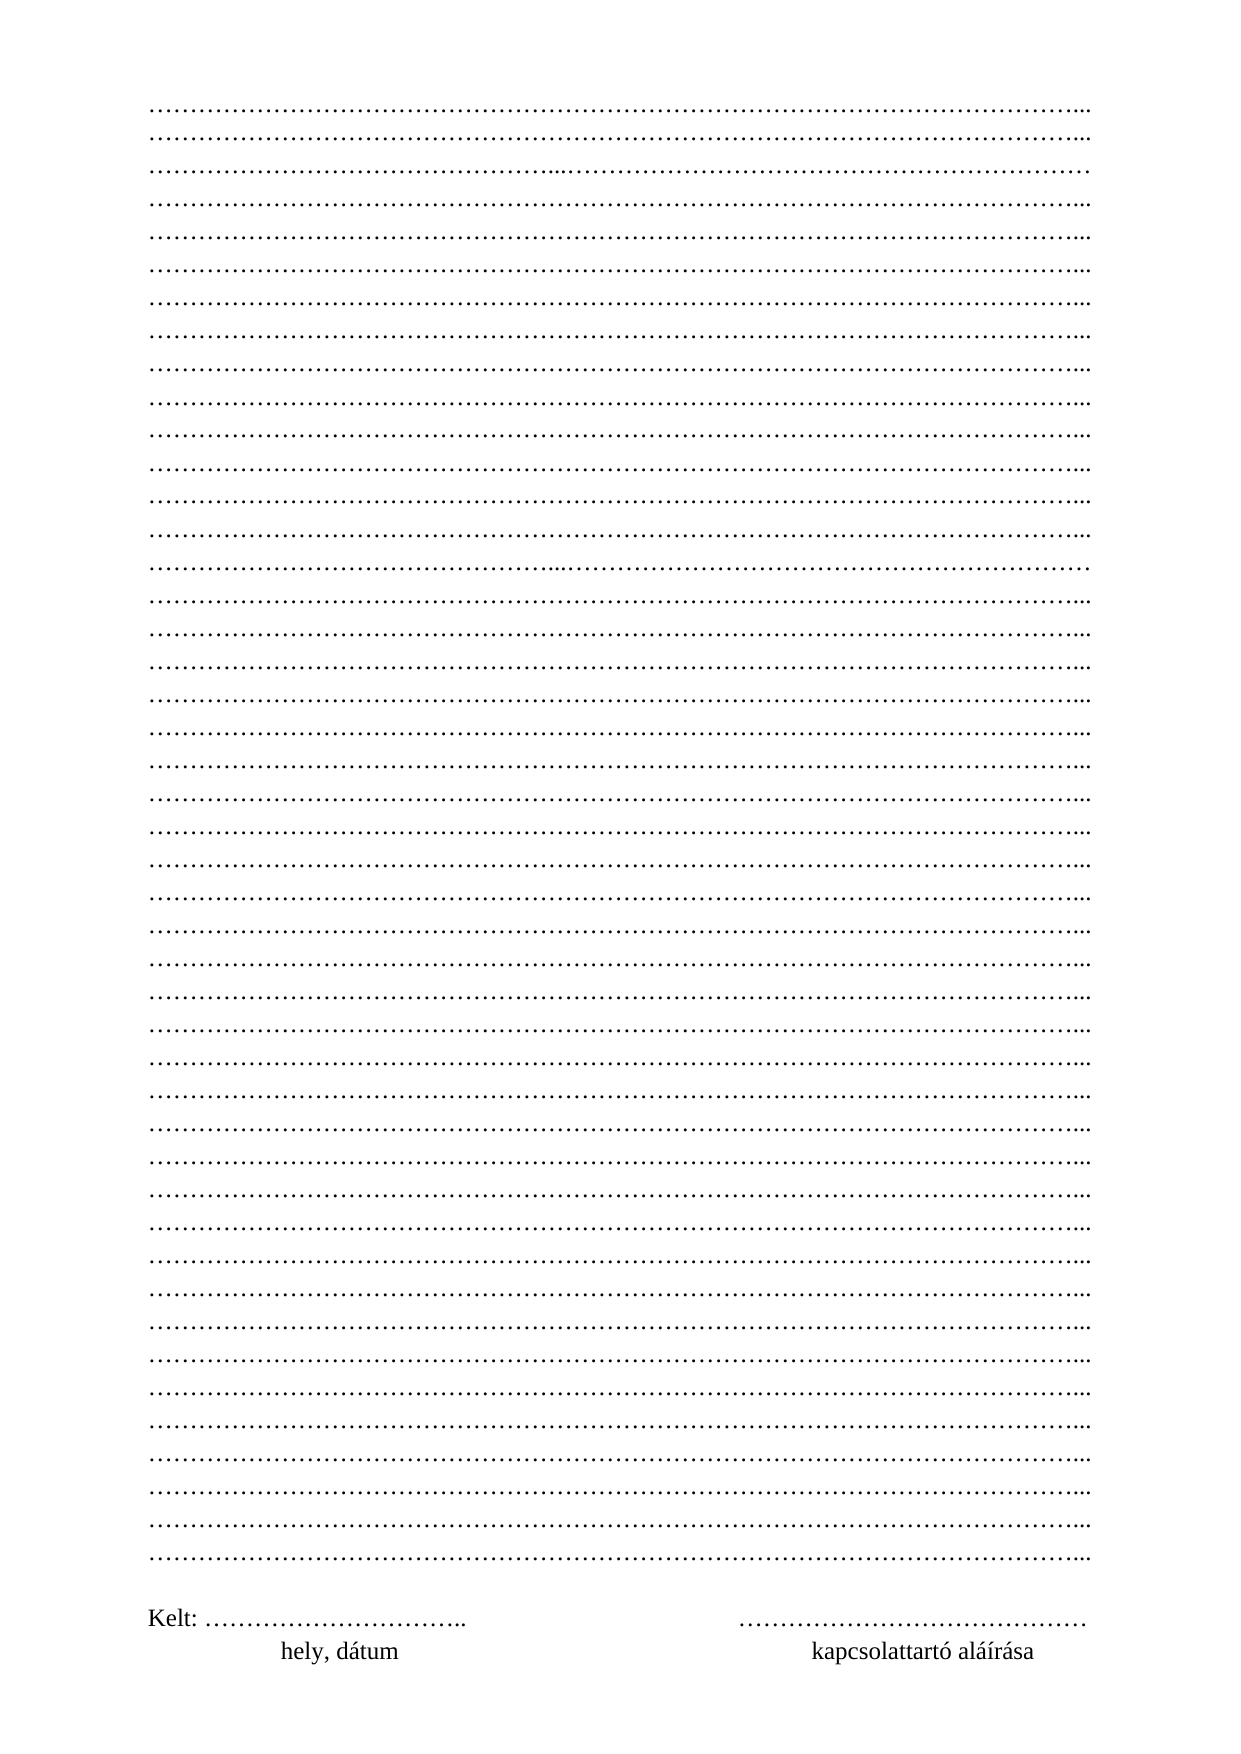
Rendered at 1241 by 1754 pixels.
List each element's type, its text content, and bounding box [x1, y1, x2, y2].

text …………………………………………………………………………………………………... [148, 1273, 1093, 1302]
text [148, 216, 1093, 245]
text …………………………………………………………………………………………………... [148, 844, 1093, 873]
text …………………………………………………………………………………………………... [148, 448, 1093, 476]
text …………………………………………………………………………………………………... [148, 976, 1093, 1005]
text …………………………………………………………………………………………………... [148, 414, 1093, 443]
text …………………………………………………………………………………………………... [148, 1504, 1093, 1533]
text …………………………………………………………………………………………………... [148, 1108, 1093, 1137]
text …………………………………………………………………………………………………... [148, 679, 1093, 707]
text …………………………………………………………………………………………………... [148, 382, 1093, 410]
text …………………………………………………………………………………………………... [148, 613, 1093, 641]
text …………………………………………………………………………………………………... [148, 1174, 1093, 1203]
text …………………………………………………………………………………………………... [148, 1471, 1093, 1500]
text …………………………………………………………………………………………………... [148, 1339, 1093, 1368]
text …………………………………………………………………………………………………... [148, 811, 1093, 839]
text …………………………………………………………………………………………………... [148, 282, 1093, 311]
text …………………………………………...……………………………………………………… [148, 150, 1093, 179]
text …………………………………………………………………………………………………... [148, 481, 1093, 509]
text …………………………………………………………………………………………………... [148, 1438, 1093, 1467]
text …………………………………………………………………………………………………... [148, 249, 1093, 278]
text …………………………………………………………………………………………………... [148, 877, 1093, 906]
text …………………………………………………………………………………………………... [148, 580, 1093, 608]
text …………………………………………………………………………………………………... [148, 514, 1093, 542]
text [148, 89, 1093, 117]
text …………………………………………………………………………………………………... [148, 1075, 1093, 1104]
text …………………………………………………………………………………………………... [148, 1306, 1093, 1335]
text …………………………………………………………………………………………………... [148, 646, 1093, 674]
text …………………………………………...……………………………………………………… [148, 547, 1093, 575]
text …………………………………………………………………………………………………... [148, 943, 1093, 972]
text …………………………………………………………………………………………………... [148, 1042, 1093, 1071]
text …………………………………………………………………………………………………... [148, 1207, 1093, 1236]
text …………………………………………………………………………………………………... [148, 745, 1093, 773]
text …………………………………………………………………………………………………... [148, 316, 1093, 344]
text …………………………………………………………………………………………………... [148, 1405, 1093, 1434]
text …………………………………………………………………………………………………... [148, 1240, 1093, 1269]
text …………………………………………………………………………………………………... [148, 1141, 1093, 1170]
text …………………………………………………………………………………………………... [148, 1537, 1093, 1566]
text …………………………………………………………………………………………………... [148, 1009, 1093, 1038]
text …………………………………………………………………………………………………... [148, 778, 1093, 807]
text Kelt: ………………………….. …………………………………… [148, 1603, 1093, 1632]
text …………………………………………………………………………………………………... [148, 1372, 1093, 1401]
text …………………………………………………………………………………………………... [148, 910, 1093, 939]
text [148, 117, 1093, 146]
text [148, 183, 1093, 212]
text hely, dátum kapcsolattartó aláírása [281, 1636, 1093, 1665]
text …………………………………………………………………………………………………... [148, 712, 1093, 741]
text …………………………………………………………………………………………………... [148, 348, 1093, 377]
